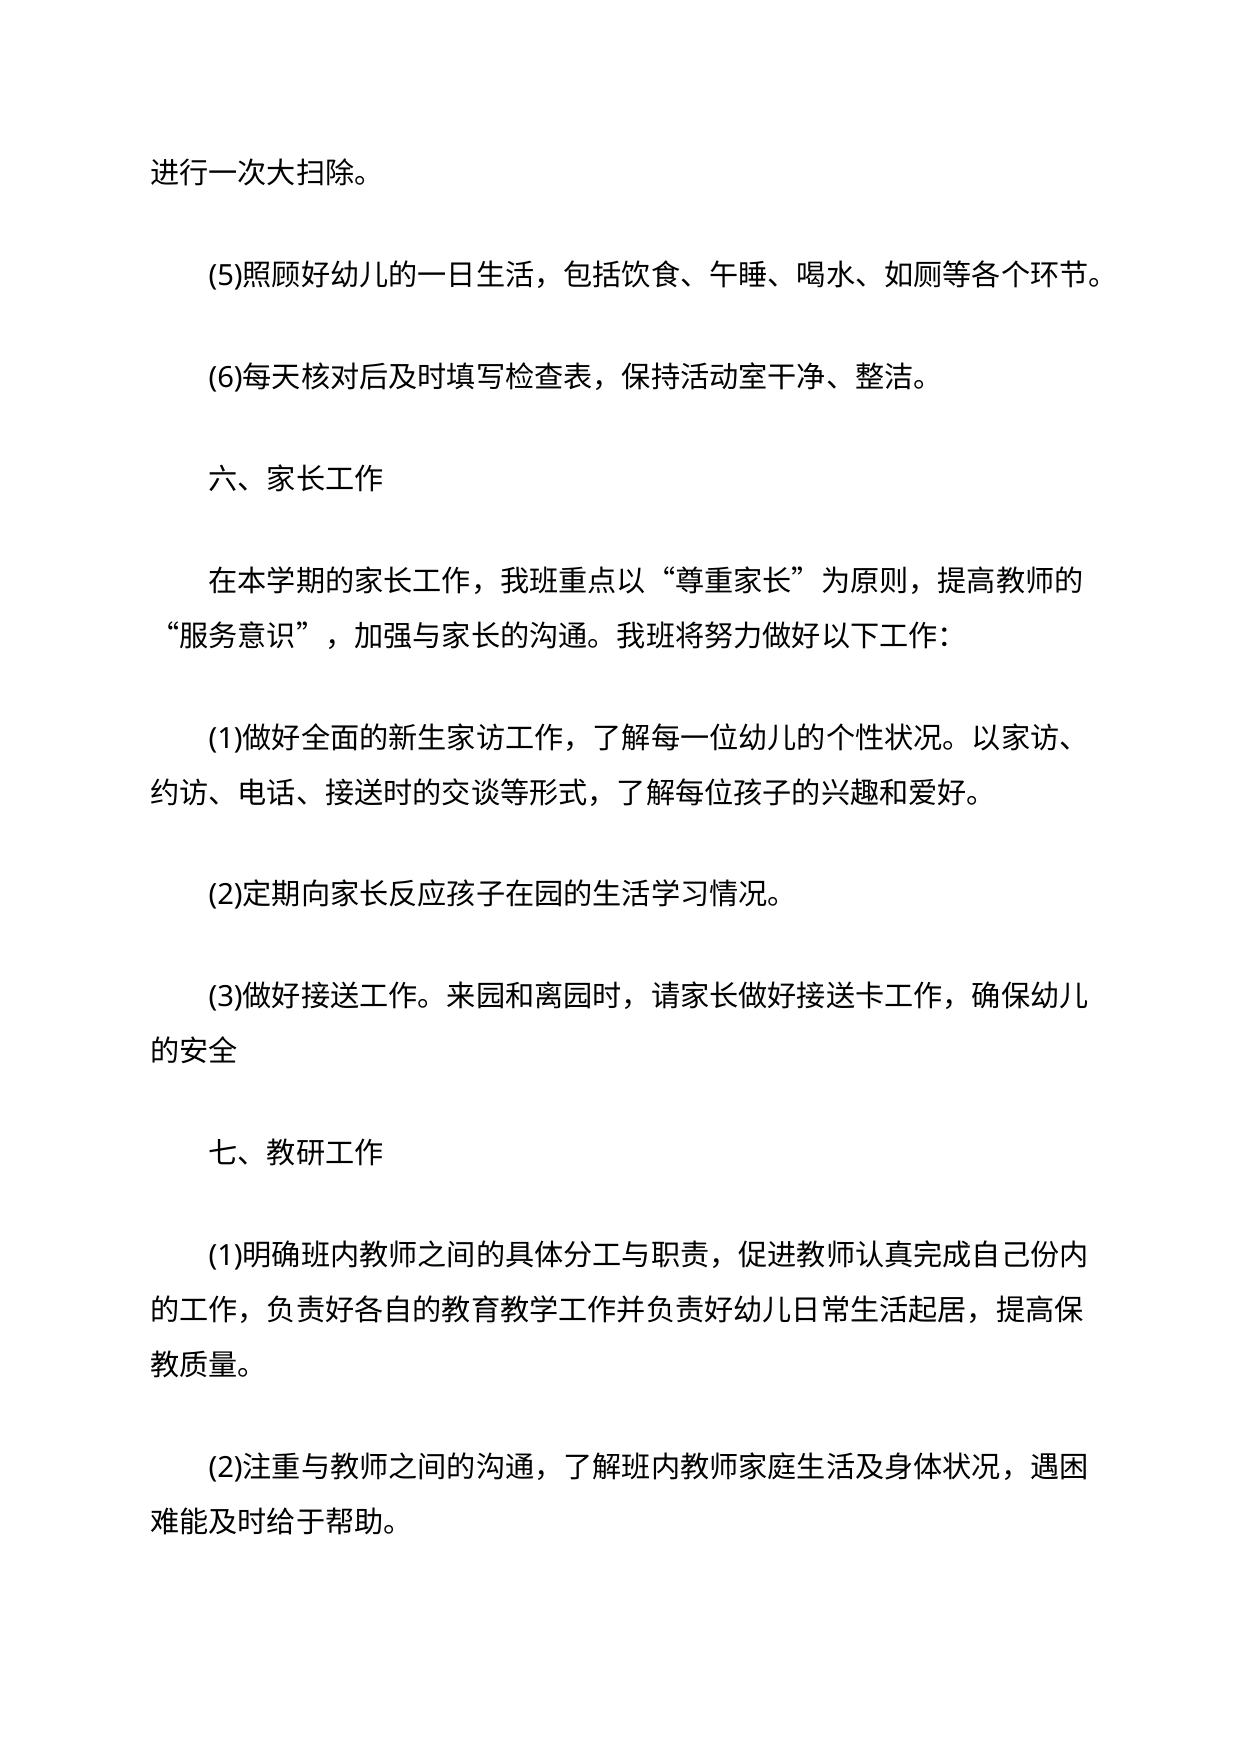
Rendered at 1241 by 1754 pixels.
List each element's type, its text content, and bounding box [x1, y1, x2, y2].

text (5)照顾好幼儿的一日生活，包括饮食、午睡、喝水、如厕等各个环节。 [150, 252, 1090, 294]
text (2)定期向家长反应孩子在园的生活学习情况。 [150, 871, 1090, 913]
text 六、家长工作 [150, 456, 1090, 498]
text (1)做好全面的新生家访工作，了解每一位幼儿的个性状况。以家访、约访、电话、接送时的交谈等形式，了解每位孩子的兴趣和爱好。 [150, 714, 1090, 811]
text 七、教研工作 [150, 1130, 1090, 1172]
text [150, 150, 1090, 192]
text (3)做好接送工作。来园和离园时，请家长做好接送卡工作，确保幼儿的安全 [150, 973, 1090, 1070]
text (1)明确班内教师之间的具体分工与职责，促进教师认真完成自己份内的工作，负责好各自的教育教学工作并负责好幼儿日常生活起居，提高保教质量。 [150, 1231, 1090, 1384]
text (2)注重与教师之间的沟通，了解班内教师家庭生活及身体状况，遇困难能及时给于帮助。 [150, 1443, 1090, 1540]
text (6)每天核对后及时填写检查表，保持活动室干净、整洁。 [150, 354, 1090, 396]
text 在本学期的家长工作，我班重点以“尊重家长”为原则，提高教师的“服务意识”，加强与家长的沟通。我班将努力做好以下工作： [150, 557, 1090, 655]
